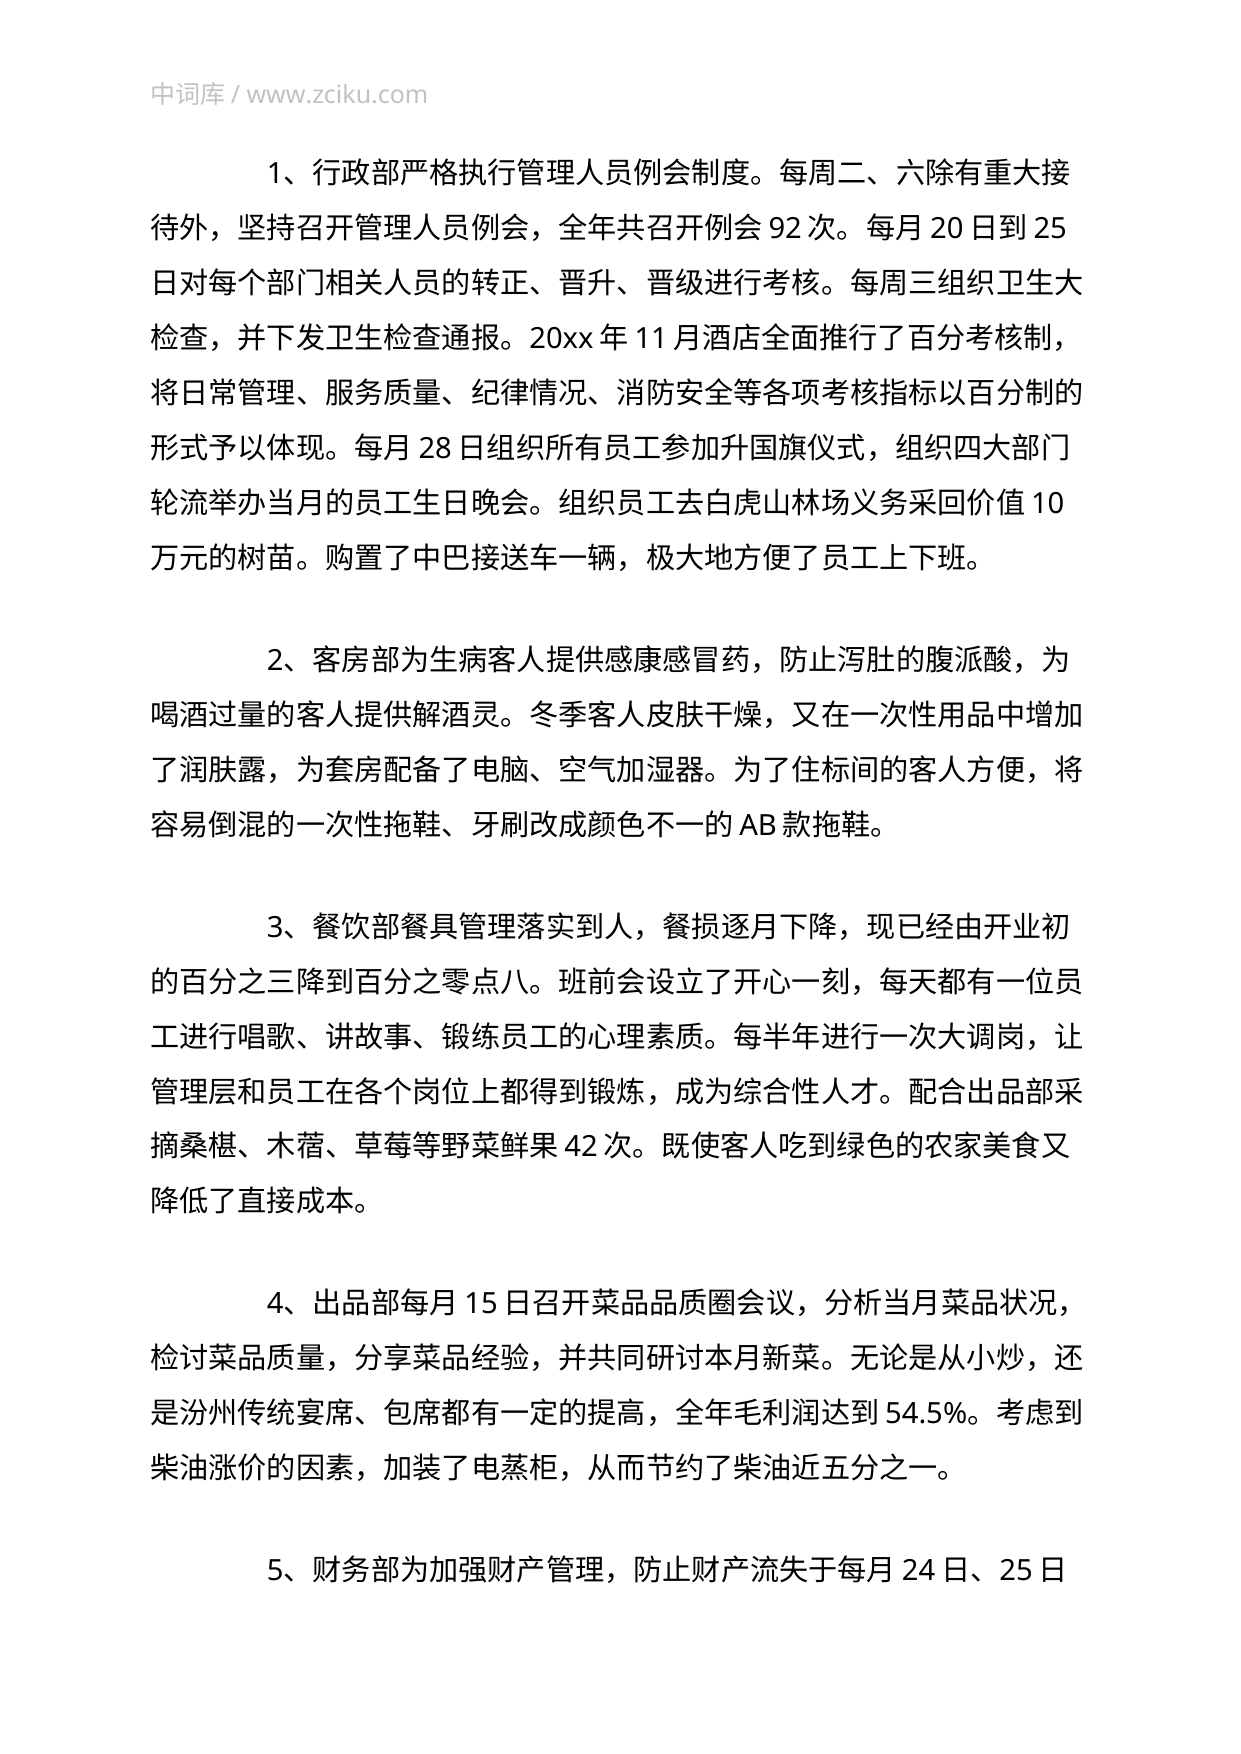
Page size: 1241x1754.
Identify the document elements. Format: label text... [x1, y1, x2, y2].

text 4、出品部每月15日召开菜品品质圈会议，分析当月菜品状况，检讨菜品质量，分享菜品经验，并共同研讨本月新菜。无论是从小炒，还是汾州传统宴席、包席都有一定的提高，全年毛利润达到54.5%。考虑到柴油涨价的因素，加装了电蒸柜，从而节约了柴油近五分之一。 [150, 1280, 1090, 1487]
text 2、客房部为生病客人提供感康感冒药，防止泻肚的腹派酸，为喝酒过量的客人提供解酒灵。冬季客人皮肤干燥，又在一次性用品中增加了润肤露，为套房配备了电脑、空气加湿器。为了住标间的客人方便，将容易倒混的一次性拖鞋、牙刷改成颜色不一的AB款拖鞋。 [150, 637, 1090, 844]
text 1、行政部严格执行管理人员例会制度。每周二、六除有重大接待外，坚持召开管理人员例会，全年共召开例会92次。每月20日到25日对每个部门相关人员的转正、晋升、晋级进行考核。每周三组织卫生大检查，并下发卫生检查通报。20xx年11月酒店全面推行了百分考核制，将日常管理、服务质量、纪律情况、消防安全等各项考核指标以百分制的形式予以体现。每月28日组织所有员工参加升国旗仪式，组织四大部门轮流举办当月的员工生日晚会。组织员工去白虎山林场义务采回价值10万元的树苗。购置了中巴接送车一辆，极大地方便了员工上下班。 [150, 150, 1090, 577]
text 3、餐饮部餐具管理落实到人，餐损逐月下降，现已经由开业初的百分之三降到百分之零点八。班前会设立了开心一刻，每天都有一位员工进行唱歌、讲故事、锻练员工的心理素质。每半年进行一次大调岗，让管理层和员工在各个岗位上都得到锻炼，成为综合性人才。配合出品部采摘桑椹、木蓿、草莓等野菜鲜果42次。既使客人吃到绿色的农家美食又降低了直接成本。 [150, 903, 1090, 1220]
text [150, 1546, 1090, 1589]
